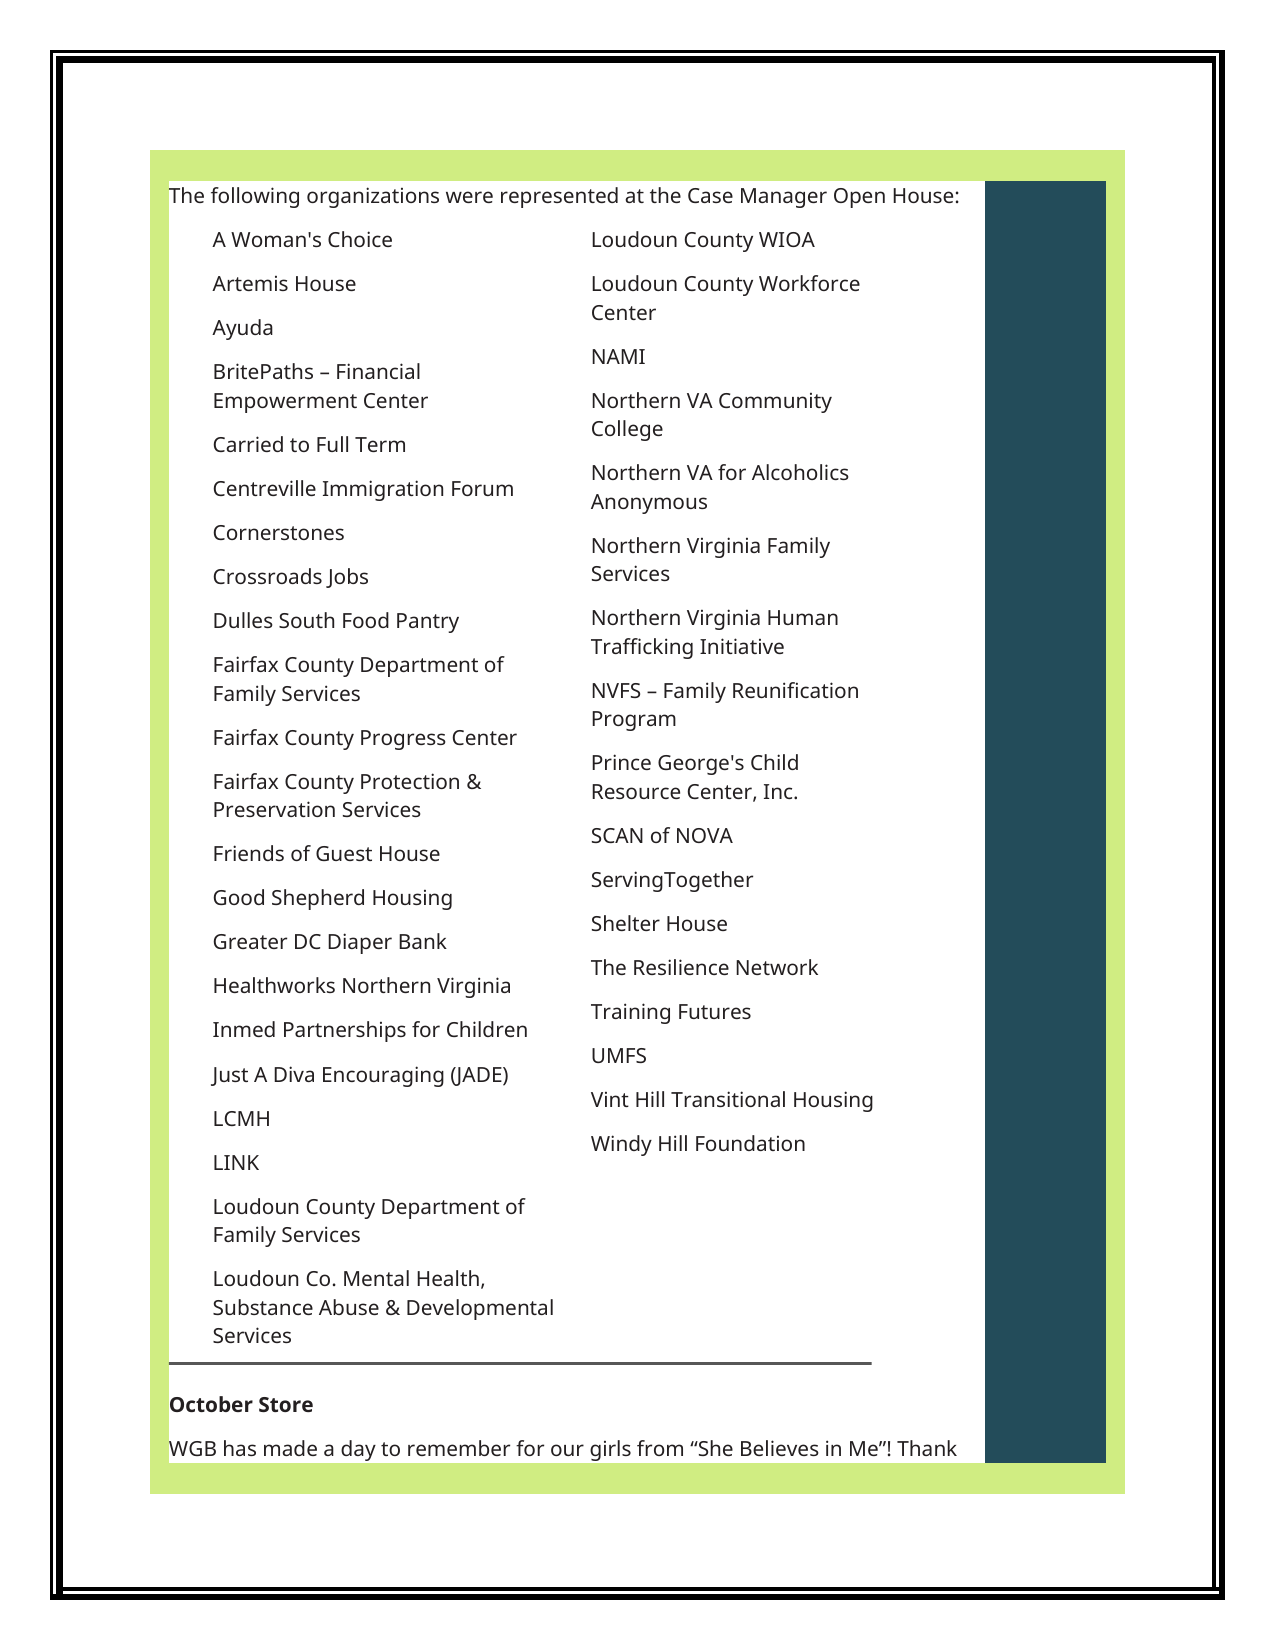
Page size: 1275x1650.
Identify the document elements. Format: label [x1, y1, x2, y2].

table_header [150, 150, 1125, 1494]
